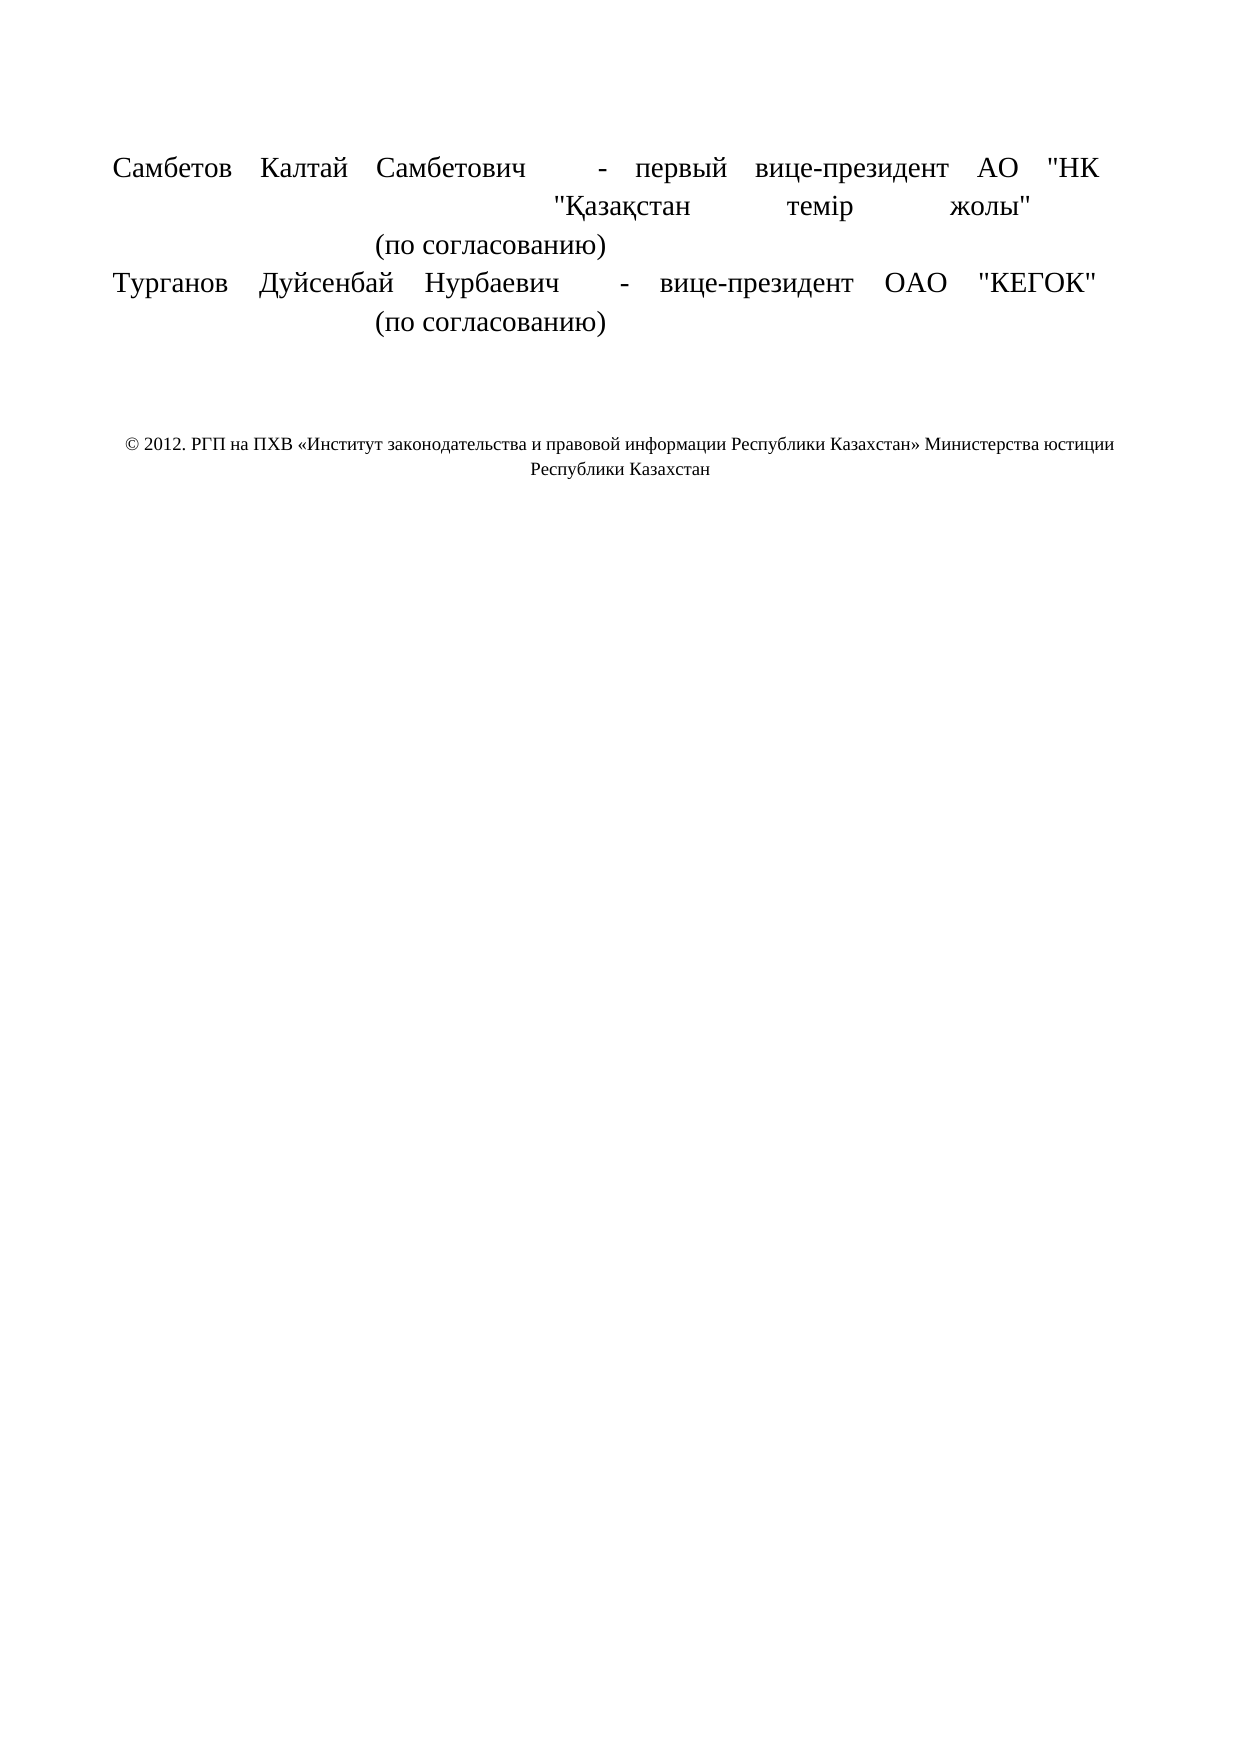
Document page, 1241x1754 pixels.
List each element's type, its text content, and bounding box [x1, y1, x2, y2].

text Турганов Дуйсенбай Нурбаевич - вице-президент ОАО "КЕГОК" (по согласованию) [112, 266, 1128, 338]
text Самбетов Калтай Самбетович - первый вице-президент АО "НК "Қазақстан тeмip жолы" (по согласованию) [112, 150, 1128, 261]
text © 2012. РГП на ПХВ «Институт законодательства и правовой информации Республики Казахстан» Министерства юстиции Республики Казахстан [112, 433, 1128, 480]
